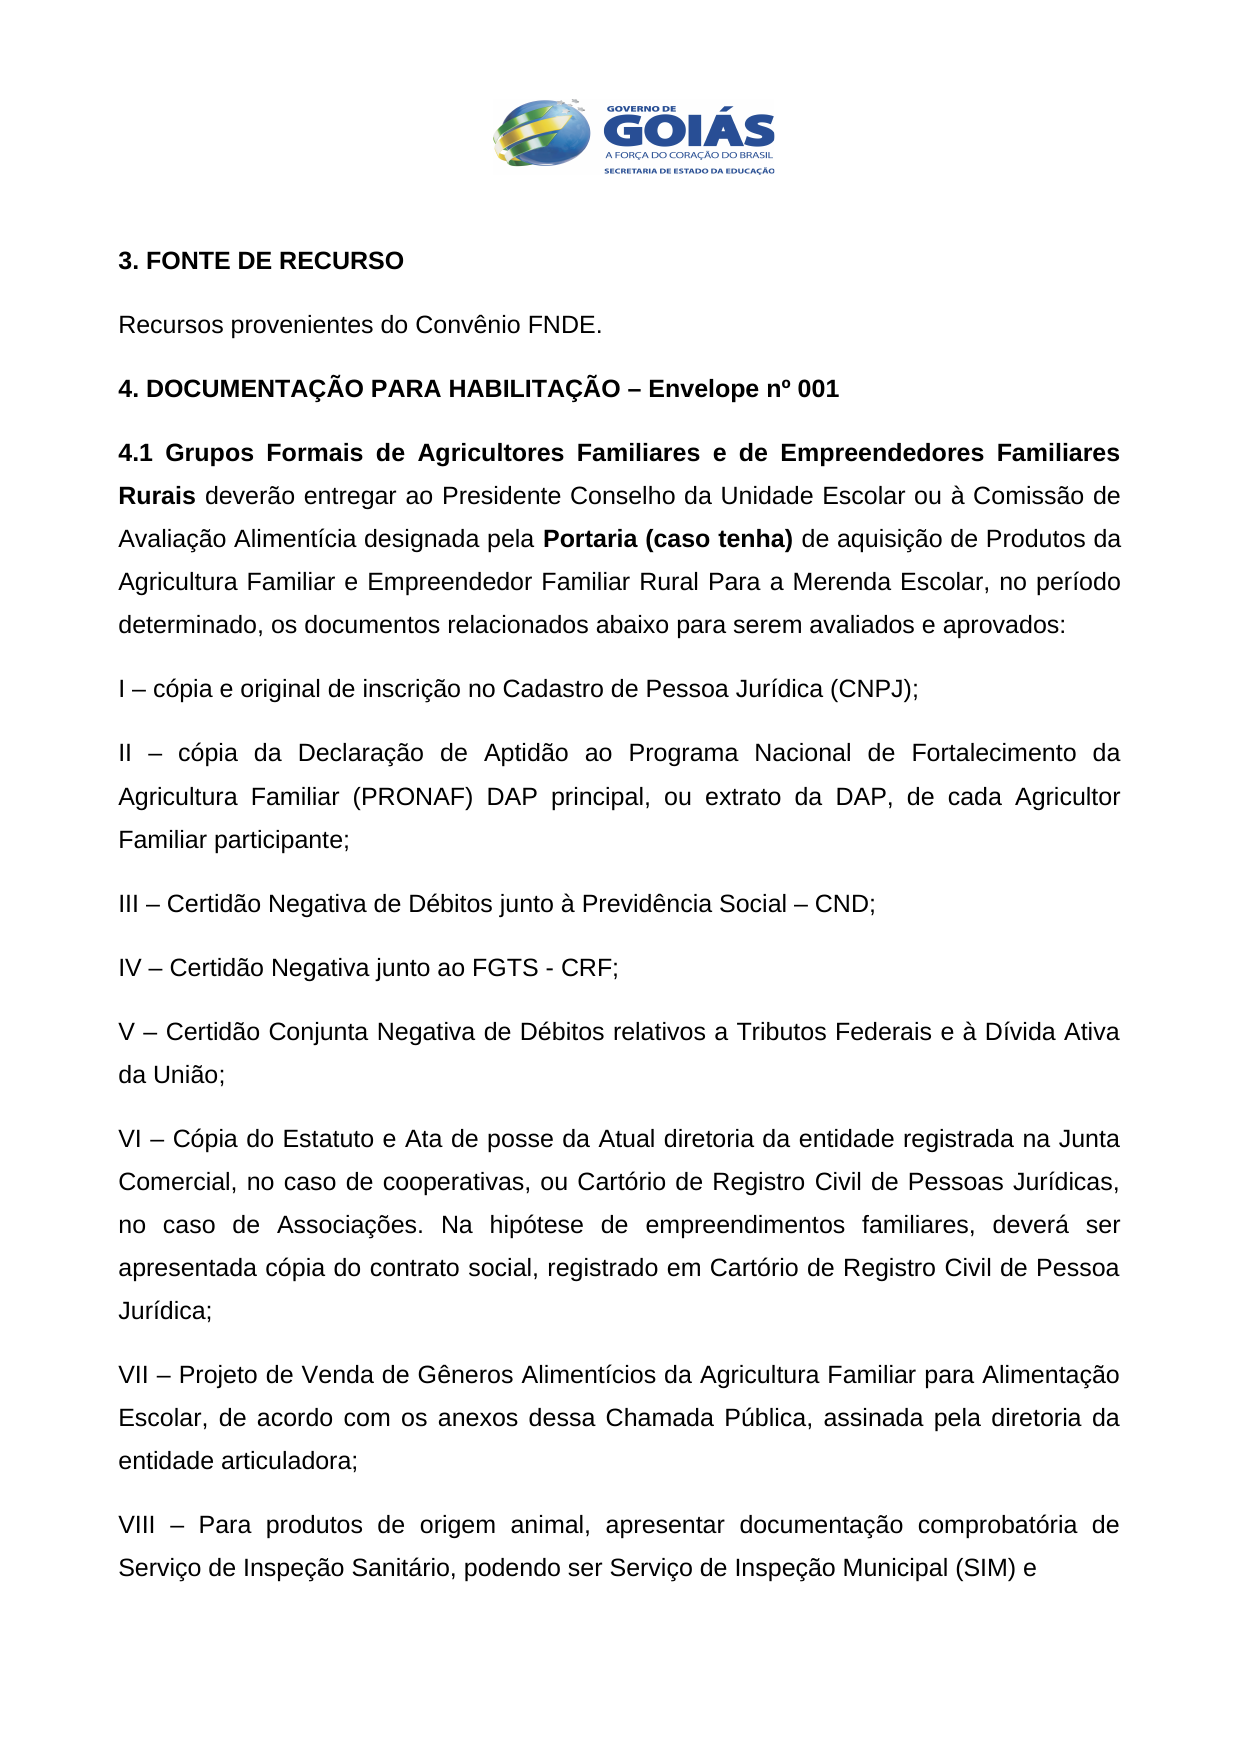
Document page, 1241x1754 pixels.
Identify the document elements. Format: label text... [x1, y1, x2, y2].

text II – cópia da Declaração de Aptidão ao Programa Nacional de Fortalecimento da Agricultura Familiar (PRONAF) DAP principal, ou extrato da DAP, de cada Agricultor Familiar participante; [118, 738, 1122, 853]
text VI – Cópia do Estatuto e Ata de posse da Atual diretoria da entidade registrada na Junta Comercial, no caso de cooperativas, ou Cartório de Registro Civil de Pessoas Jurídicas, no caso de Associações. Na hipótese de empreendimentos familiares, deverá ser apresentada cópia do contrato social, registrado em Cartório de Registro Civil de Pessoa Jurídica; [118, 1123, 1122, 1325]
text 3. FONTE DE RECURSO [118, 246, 1137, 275]
text III – Certidão Negativa de Débitos junto à Previdência Social – CND; [118, 888, 1122, 917]
text I – cópia e original de inscrição no Cadastro de Pessoa Jurídica (CNPJ); [118, 674, 1122, 703]
picture [493, 99, 775, 175]
text VIII – Para produtos de origem animal, apresentar documentação comprobatória de Serviço de Inspeção Sanitário, podendo ser Serviço de Inspeção Municipal (SIM) e [118, 1510, 1122, 1582]
text VII – Projeto de Venda de Gêneros Alimentícios da Agricultura Familiar para Alimentação Escolar, de acordo com os anexos dessa Chamada Pública, assinada pela diretoria da entidade articuladora; [118, 1360, 1122, 1475]
text 4.1 Grupos Formais de Agricultores Familiares e de Empreendedores Familiares Rurais deverão entregar ao Presidente Conselho da Unidade Escolar ou à Comissão de Avaliação Alimentícia designada pela Portaria (caso tenha) de aquisição de Produtos da Agricultura Familiar e Empreendedor Familiar Rural Para a Merenda Escolar, no período determinado, os documentos relacionados abaixo para serem avaliados e aprovados: [118, 438, 1122, 639]
text IV – Certidão Negativa junto ao FGTS - CRF; [118, 952, 1122, 981]
text Recursos provenientes do Convênio FNDE. [118, 310, 1137, 339]
text 4. DOCUMENTAÇÃO PARA HABILITAÇÃO – Envelope nº 001 [118, 374, 1122, 403]
text V – Certidão Conjunta Negativa de Débitos relativos a Tributos Federais e à Dívida Ativa da União; [118, 1016, 1122, 1088]
